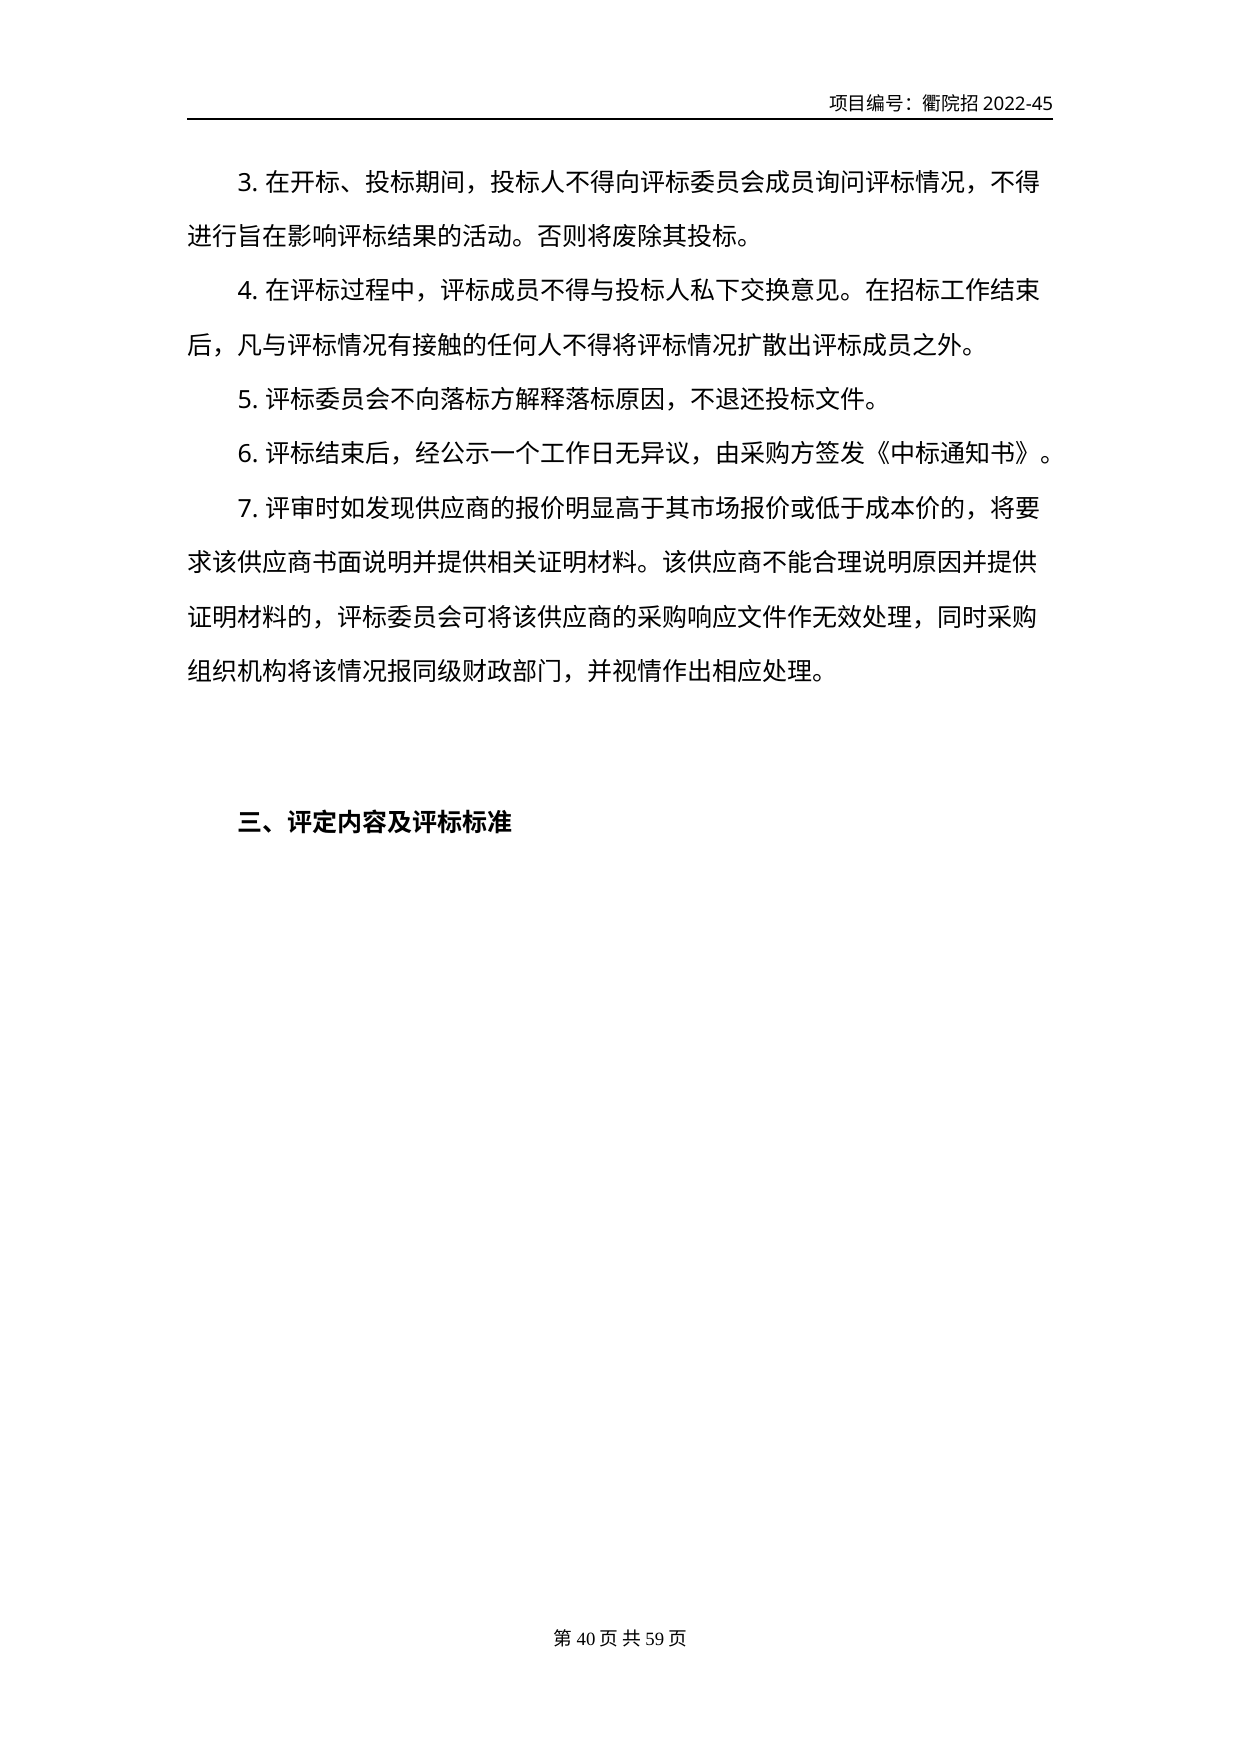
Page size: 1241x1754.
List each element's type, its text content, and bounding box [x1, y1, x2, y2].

text 5. 评标委员会不向落标方解释落标原因，不退还投标文件。 [187, 379, 1053, 416]
text 3. 在开标、投标期间，投标人不得向评标委员会成员询问评标情况，不得进行旨在影响评标结果的活动。否则将废除其投标。 [187, 162, 1053, 253]
text 4. 在评标过程中，评标成员不得与投标人私下交换意见。在招标工作结束后，凡与评标情况有接触的任何人不得将评标情况扩散出评标成员之外。 [187, 271, 1053, 361]
text 7. 评审时如发现供应商的报价明显高于其市场报价或低于成本价的，将要求该供应商书面说明并提供相关证明材料。该供应商不能合理说明原因并提供证明材料的，评标委员会可将该供应商的采购响应文件作无效处理，同时采购组织机构将该情况报同级财政部门，并视情作出相应处理。 [187, 488, 1053, 688]
text 6. 评标结束后，经公示一个工作日无异议，由采购方签发《中标通知书》。 [187, 434, 1053, 470]
text 三、评定内容及评标标准 [187, 788, 1053, 853]
